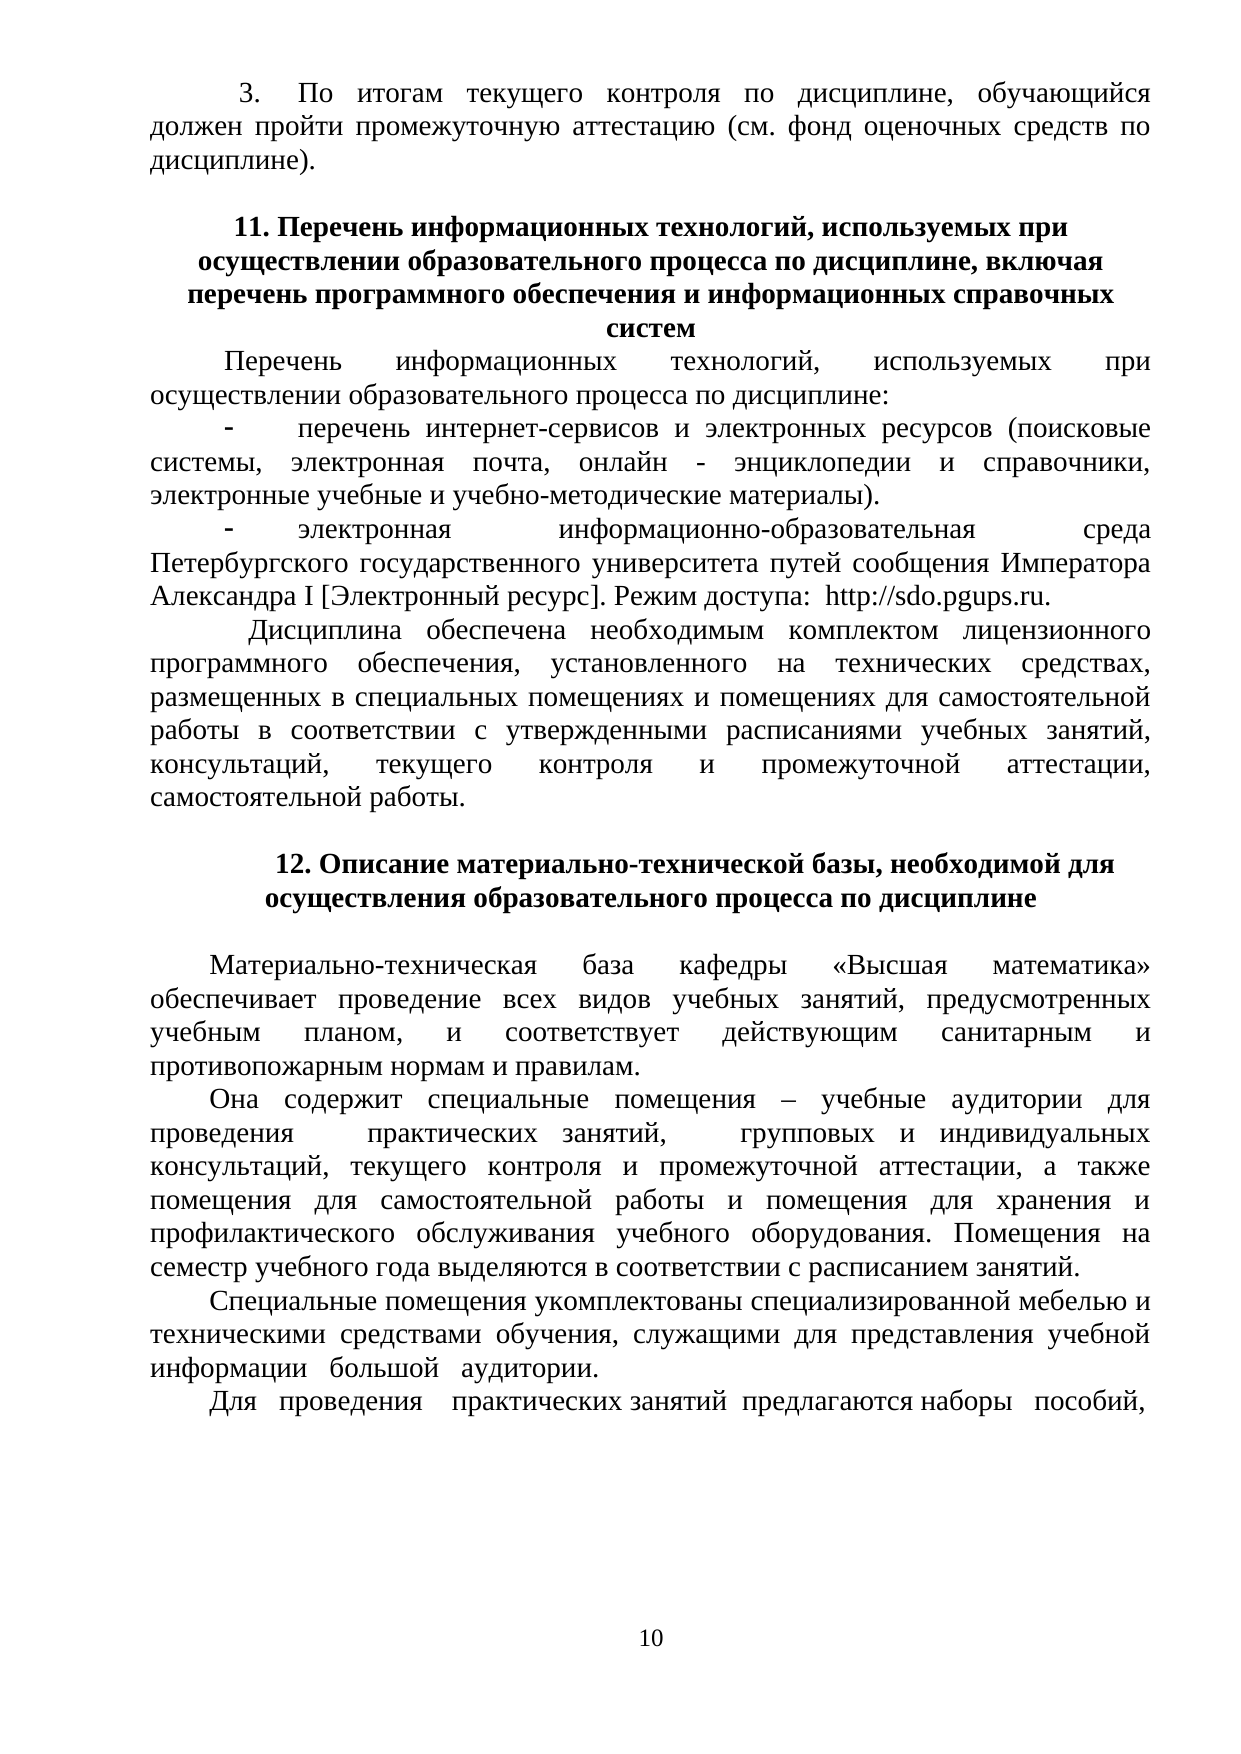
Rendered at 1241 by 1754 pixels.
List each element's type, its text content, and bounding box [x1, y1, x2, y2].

list По итогам текущего контроля по дисциплине, обучающийся должен пройти промежуточную аттестацию (см. фонд оценочных средств по дисциплине). [150, 75, 1152, 176]
text Материально-техническая база кафедры «Высшая математика» обеспечивает проведение всех видов учебных занятий, предусмотренных учебным планом, и соответствует действующим санитарным и противопожарным нормам и правилам. [150, 947, 1152, 1081]
text Перечень информационных технологий, используемых при осуществлении образовательного процесса по дисциплине: [150, 343, 1152, 410]
list перечень интернет-сервисов и электронных ресурсов (поисковые системы, электронная почта, онлайн - энциклопедии и справочники, электронные учебные и учебно-методические материалы). [150, 410, 1152, 511]
text 11. Перечень информационных технологий, используемых при осуществлении образовательного процесса по дисциплине, включая перечень программного обеспечения и информационных справочных систем [150, 209, 1152, 343]
text Для проведения практических занятий предлагаются наборы пособий, [150, 1383, 1152, 1417]
list электронная информационно-образовательная среда Петербургского государственного университета путей сообщения Императора Александра I [Электронный ресурс]. Режим доступа: http://sdo.pgups.ru. [150, 511, 1152, 612]
text Специальные помещения укомплектованы специализированной мебелью и техническими средствами обучения, служащими для представления учебной информации большой аудитории. [150, 1283, 1152, 1383]
text Дисциплина обеспечена необходимым комплектом лицензионного программного обеспечения, установленного на технических средствах, размещенных в специальных помещениях и помещениях для самостоятельной работы в соответствии с утвержденными расписаниями учебных занятий, консультаций, текущего контроля и промежуточной аттестации, самостоятельной работы. [150, 612, 1152, 813]
text 12. Описание материально-технической базы, необходимой для осуществления образовательного процесса по дисциплине [150, 847, 1152, 914]
text Она содержит специальные помещения – учебные аудитории для проведения практических занятий, групповых и индивидуальных консультаций, текущего контроля и промежуточной аттестации, а также помещения для самостоятельной работы и помещения для хранения и профилактического обслуживания учебного оборудования. Помещения на семестр учебного года выделяются в соответствии с расписанием занятий. [150, 1081, 1152, 1283]
